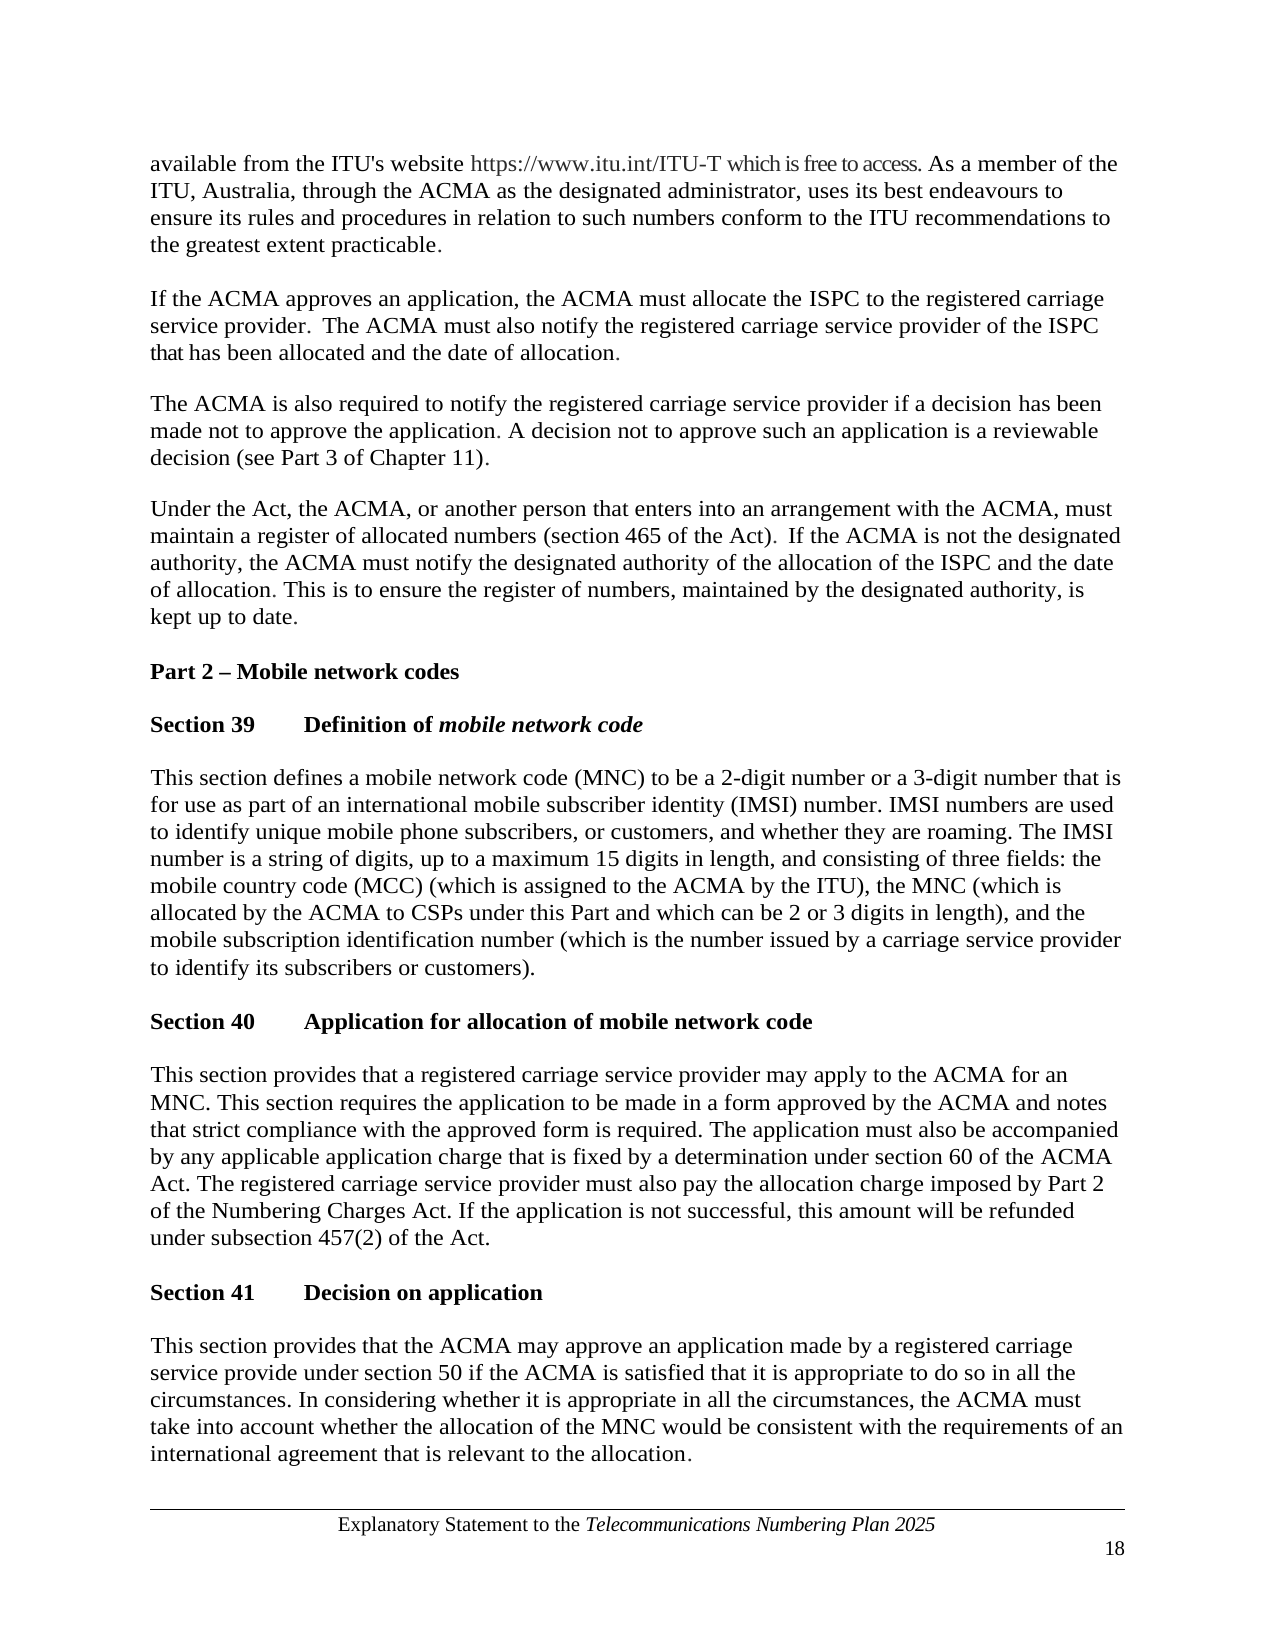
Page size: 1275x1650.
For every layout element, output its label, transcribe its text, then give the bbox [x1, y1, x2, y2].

subtitle Section 39 Definition of mobile network code [150, 711, 1125, 737]
text If the ACMA approves an application, the ACMA must allocate the ISPC to the registered carriage service provider. The ACMA must also notify the registered carriage service provider of the ISPC that has been allocated and the date of allocation. [150, 285, 1125, 365]
text This section provides that the ACMA may approve an application made by a registered carriage service provide under section 50 if the ACMA is satisfied that it is appropriate to do so in all the circumstances. In considering whether it is appropriate in all the circumstances, the ACMA must take into account whether the allocation of the MNC would be consistent with the requirements of an international agreement that is relevant to the allocation. [150, 1332, 1125, 1467]
subtitle Section 40 Application for allocation of mobile network code [150, 1008, 1125, 1034]
subtitle Part 2 – Mobile network codes [150, 658, 1125, 711]
text This section defines a mobile network code (MNC) to be a 2-digit number or a 3-digit number that is for use as part of an international mobile subscriber identity (IMSI) number. IMSI numbers are used to identify unique mobile phone subscribers, or customers, and whether they are roaming. The IMSI number is a string of digits, up to a maximum 15 digits in length, and consisting of three fields: the mobile country code (MCC) (which is assigned to the ACMA by the ITU), the MNC (which is allocated by the ACMA to CSPs under this Part and which can be 2 or 3 digits in length), and the mobile subscription identification number (which is the number issued by a carriage service provider to identify its subscribers or customers). [150, 764, 1125, 980]
text This section provides that a registered carriage service provider may apply to the ACMA for an MNC. This section requires the application to be made in a form approved by the ACMA and notes that strict compliance with the approved form is required. The application must also be accompanied by any applicable application charge that is fixed by a determination under section 60 of the ACMA Act. The registered carriage service provider must also pay the allocation charge imposed by Part 2 of the Numbering Charges Act. If the application is not successful, this amount will be refunded under subsection 457(2) of the Act. [150, 1062, 1125, 1250]
text The ACMA is also required to notify the registered carriage service provider if a decision has been made not to approve the application. A decision not to approve such an application is a reviewable decision (see Part 3 of Chapter 11). [150, 390, 1125, 470]
subtitle Section 41 Decision on application [150, 1278, 1125, 1305]
text Under the Act, the ACMA, or another person that enters into an arrangement with the ACMA, must maintain a register of allocated numbers (section 465 of the Act). If the ACMA is not the designated authority, the ACMA must notify the designated authority of the allocation of the ISPC and the date of allocation. This is to ensure the register of numbers, maintained by the designated authority, is kept up to date. [150, 495, 1125, 630]
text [150, 150, 1125, 258]
